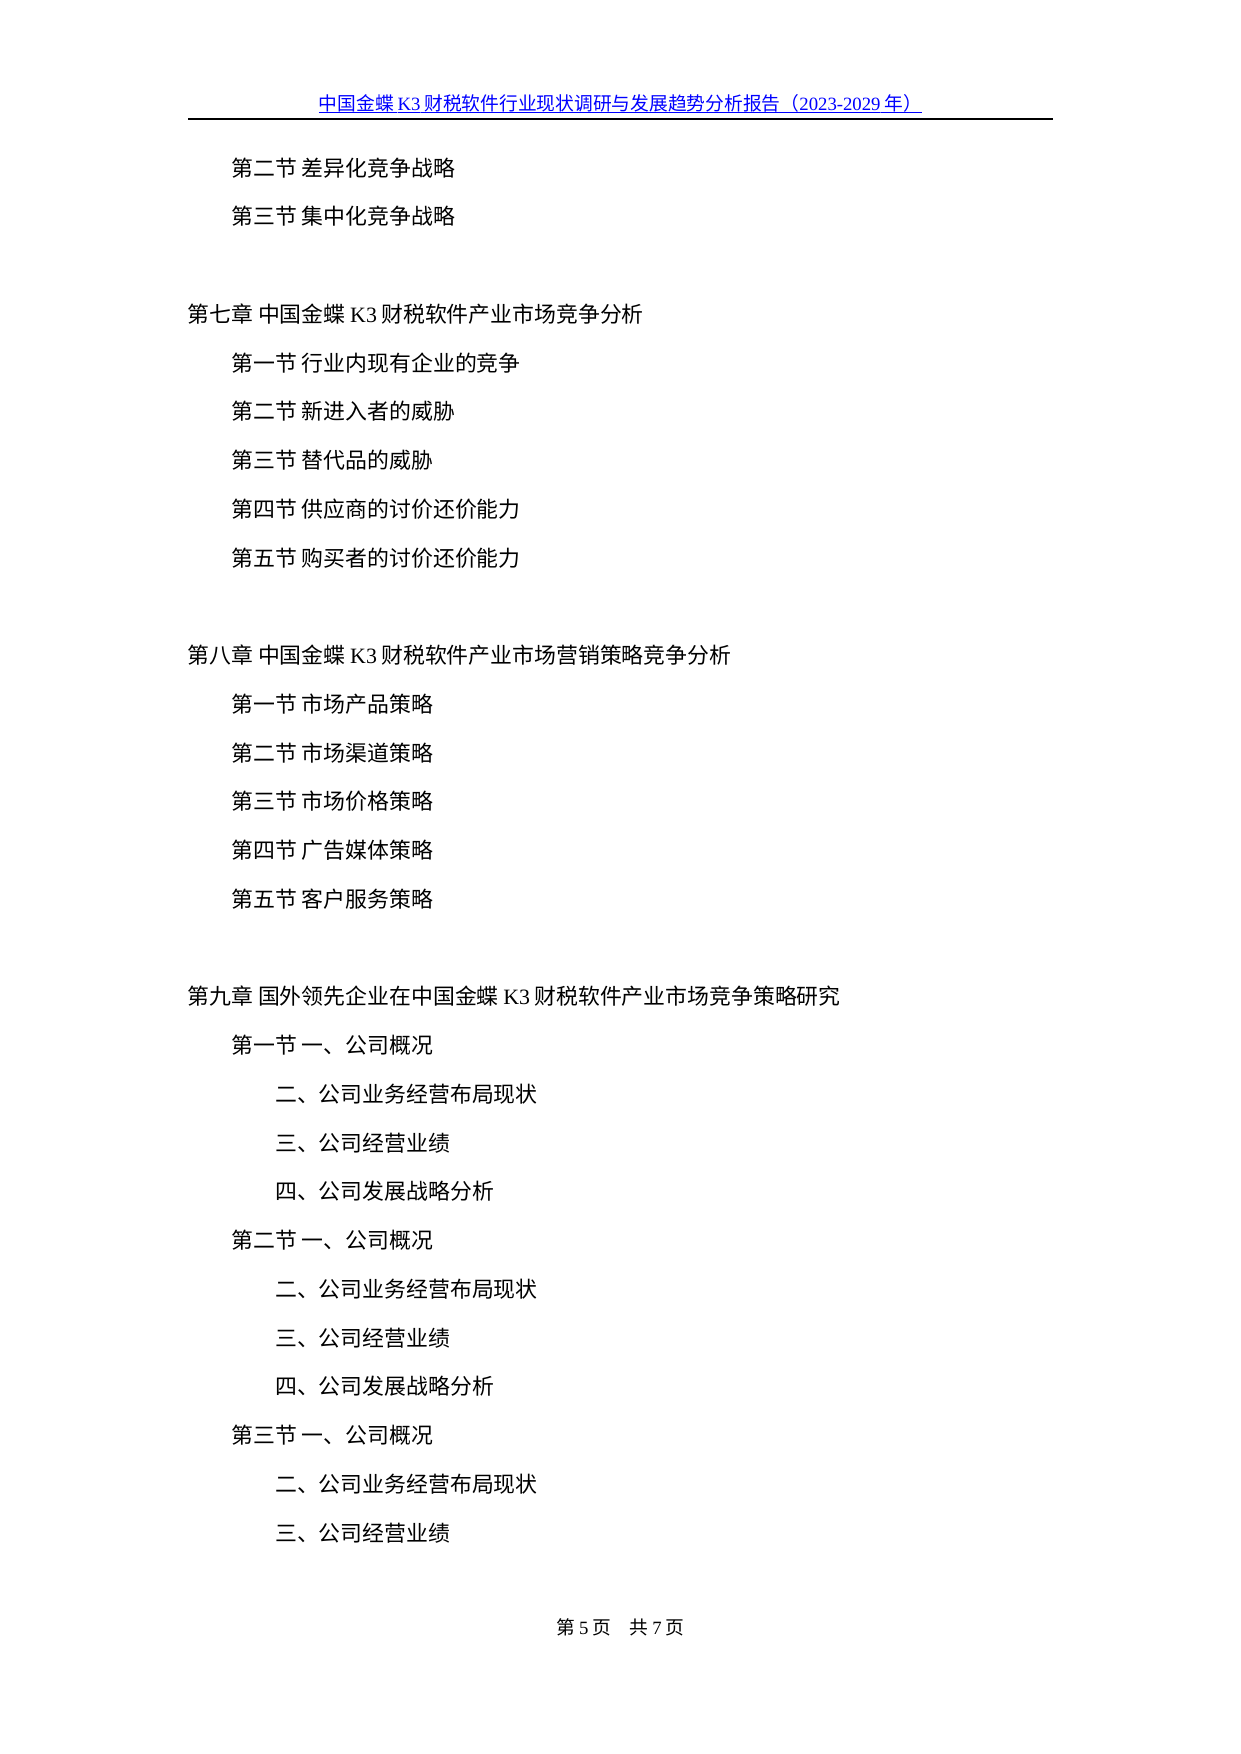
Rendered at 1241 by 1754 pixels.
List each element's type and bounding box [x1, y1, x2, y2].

text [187, 150, 1053, 1548]
